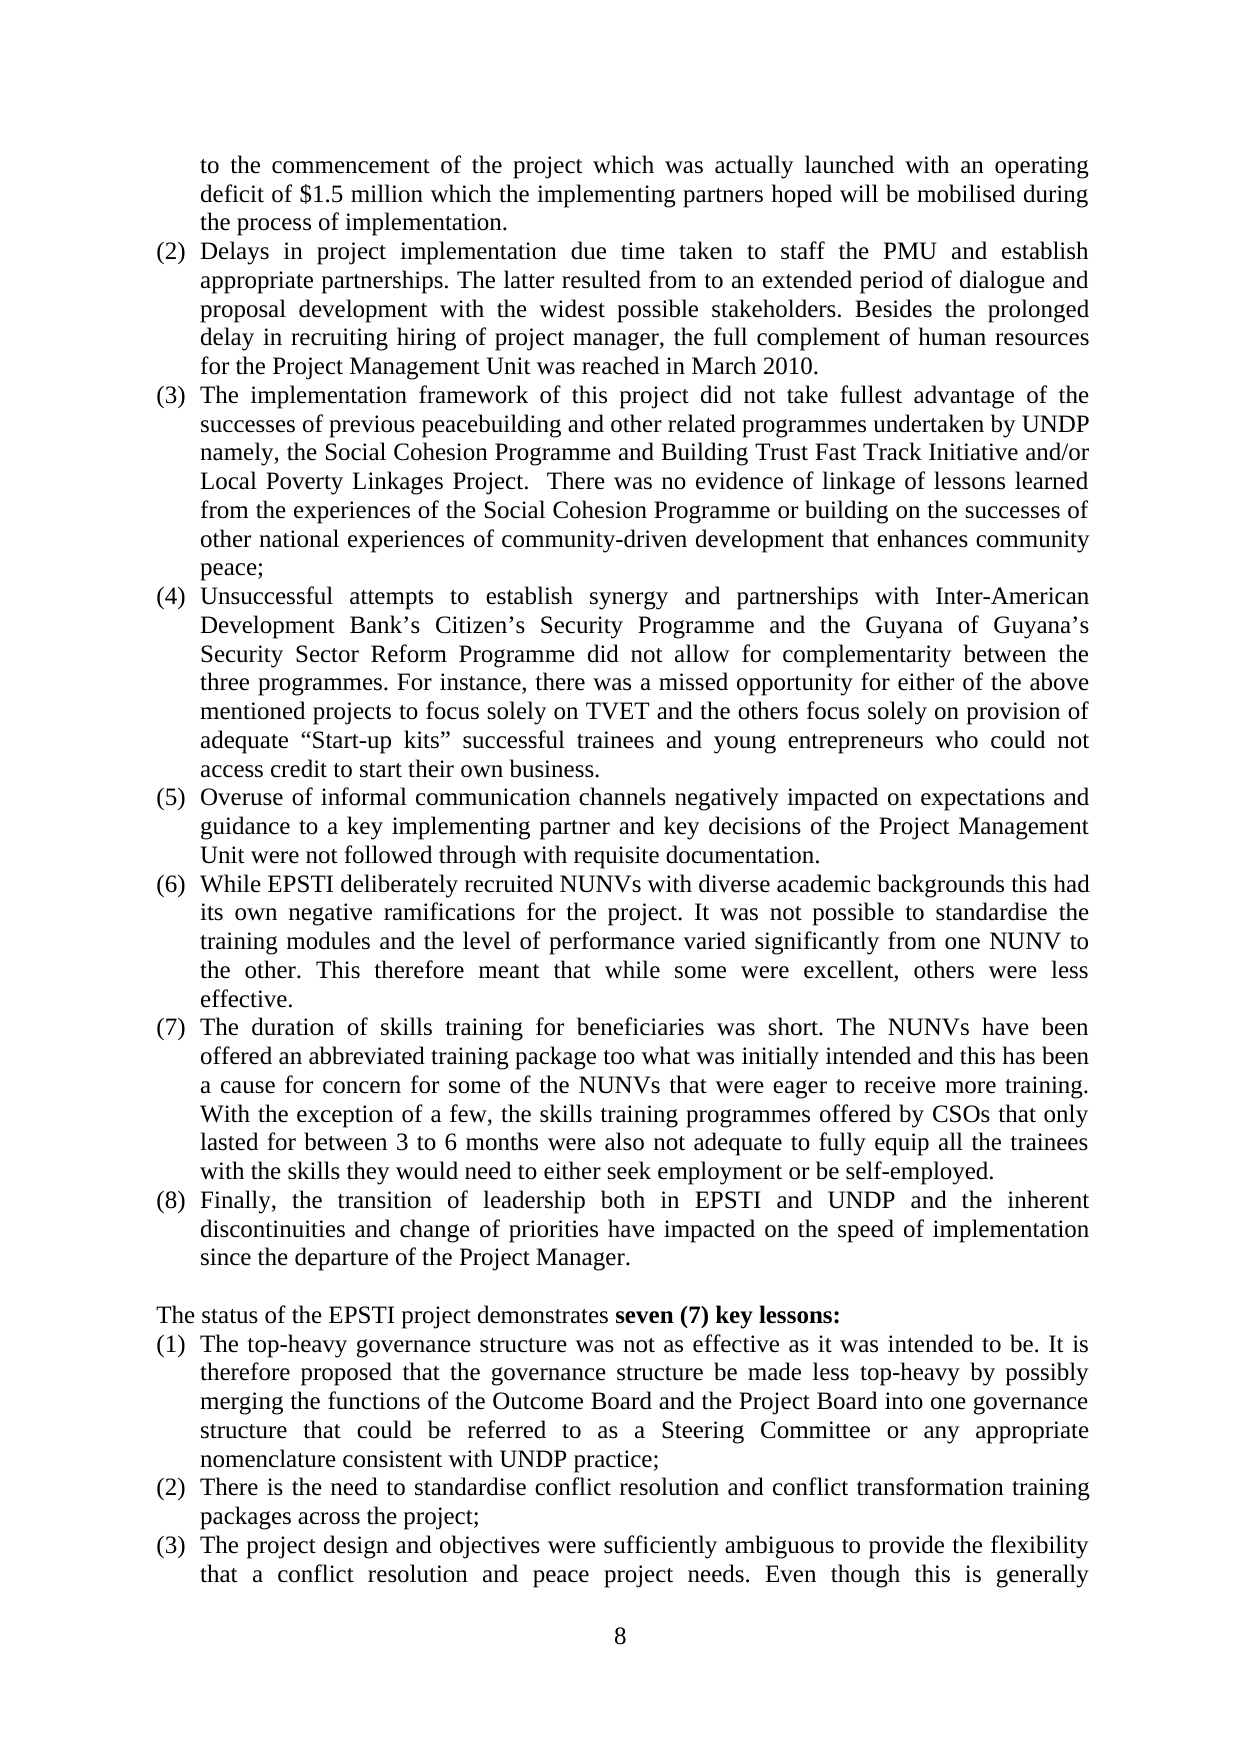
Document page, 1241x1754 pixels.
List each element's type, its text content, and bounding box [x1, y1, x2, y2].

list Finally, the transition of leadership both in EPSTI and UNDP and the inherent discontinuities and change of priorities have impacted on the speed of implementation since the departure of the Project Manager. [156, 1185, 1090, 1271]
list The implementation framework of this project did not take fullest advantage of the successes of previous peacebuilding and other related programmes undertaken by UNDP namely, the Social Cohesion Programme and Building Trust Fast Track Initiative and/or Local Poverty Linkages Project. There was no evidence of linkage of lessons learned from the experiences of the Social Cohesion Programme or building on the successes of other national experiences of community-driven development that enhances community peace; [156, 380, 1090, 581]
list The duration of skills training for beneficiaries was short. The NUNVs have been offered an abbreviated training package too what was initially intended and this has been a cause for concern for some of the NUNVs that were eager to receive more training. With the exception of a few, the skills training programmes offered by CSOs that only lasted for between 3 to 6 months were also not adequate to fully equip all the trainees with the skills they would need to either seek employment or be self-employed. [156, 1012, 1090, 1185]
list While EPSTI deliberately recruited NUNVs with diverse academic backgrounds this had its own negative ramifications for the project. It was not possible to standardise the training modules and the level of performance varied significantly from one NUNV to the other. This therefore meant that while some were excellent, others were less effective. [156, 869, 1090, 1012]
list There is the need to standardise conflict resolution and conflict transformation training packages across the project; [156, 1472, 1090, 1530]
list Overuse of informal communication channels negatively impacted on expectations and guidance to a key implementing partner and key decisions of the Project Management Unit were not followed through with requisite documentation. [156, 782, 1090, 869]
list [156, 1530, 1090, 1587]
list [156, 150, 1090, 236]
list The top-heavy governance structure was not as effective as it was intended to be. It is therefore proposed that the governance structure be made less top-heavy by possibly merging the functions of the Outcome Board and the Project Board into one governance structure that could be referred to as a Steering Committee or any appropriate nomenclature consistent with UNDP practice; [156, 1329, 1090, 1472]
list Unsuccessful attempts to establish synergy and partnerships with Inter-American Development Bank’s Citizen’s Security Programme and the Guyana of Guyana’s Security Sector Reform Programme did not allow for complementarity between the three programmes. For instance, there was a missed opportunity for either of the above mentioned projects to focus solely on TVET and the others focus solely on provision of adequate “Start-up kits” successful trainees and young entrepreneurs who could not access credit to start their own business. [156, 581, 1090, 782]
text The status of the EPSTI project demonstrates seven (7) key lessons: [156, 1300, 1090, 1329]
list Delays in project implementation due time taken to staff the PMU and establish appropriate partnerships. The latter resulted from to an extended period of dialogue and proposal development with the widest possible stakeholders. Besides the prolonged delay in recruiting hiring of project manager, the full complement of human resources for the Project Management Unit was reached in March 2010. [156, 236, 1090, 380]
